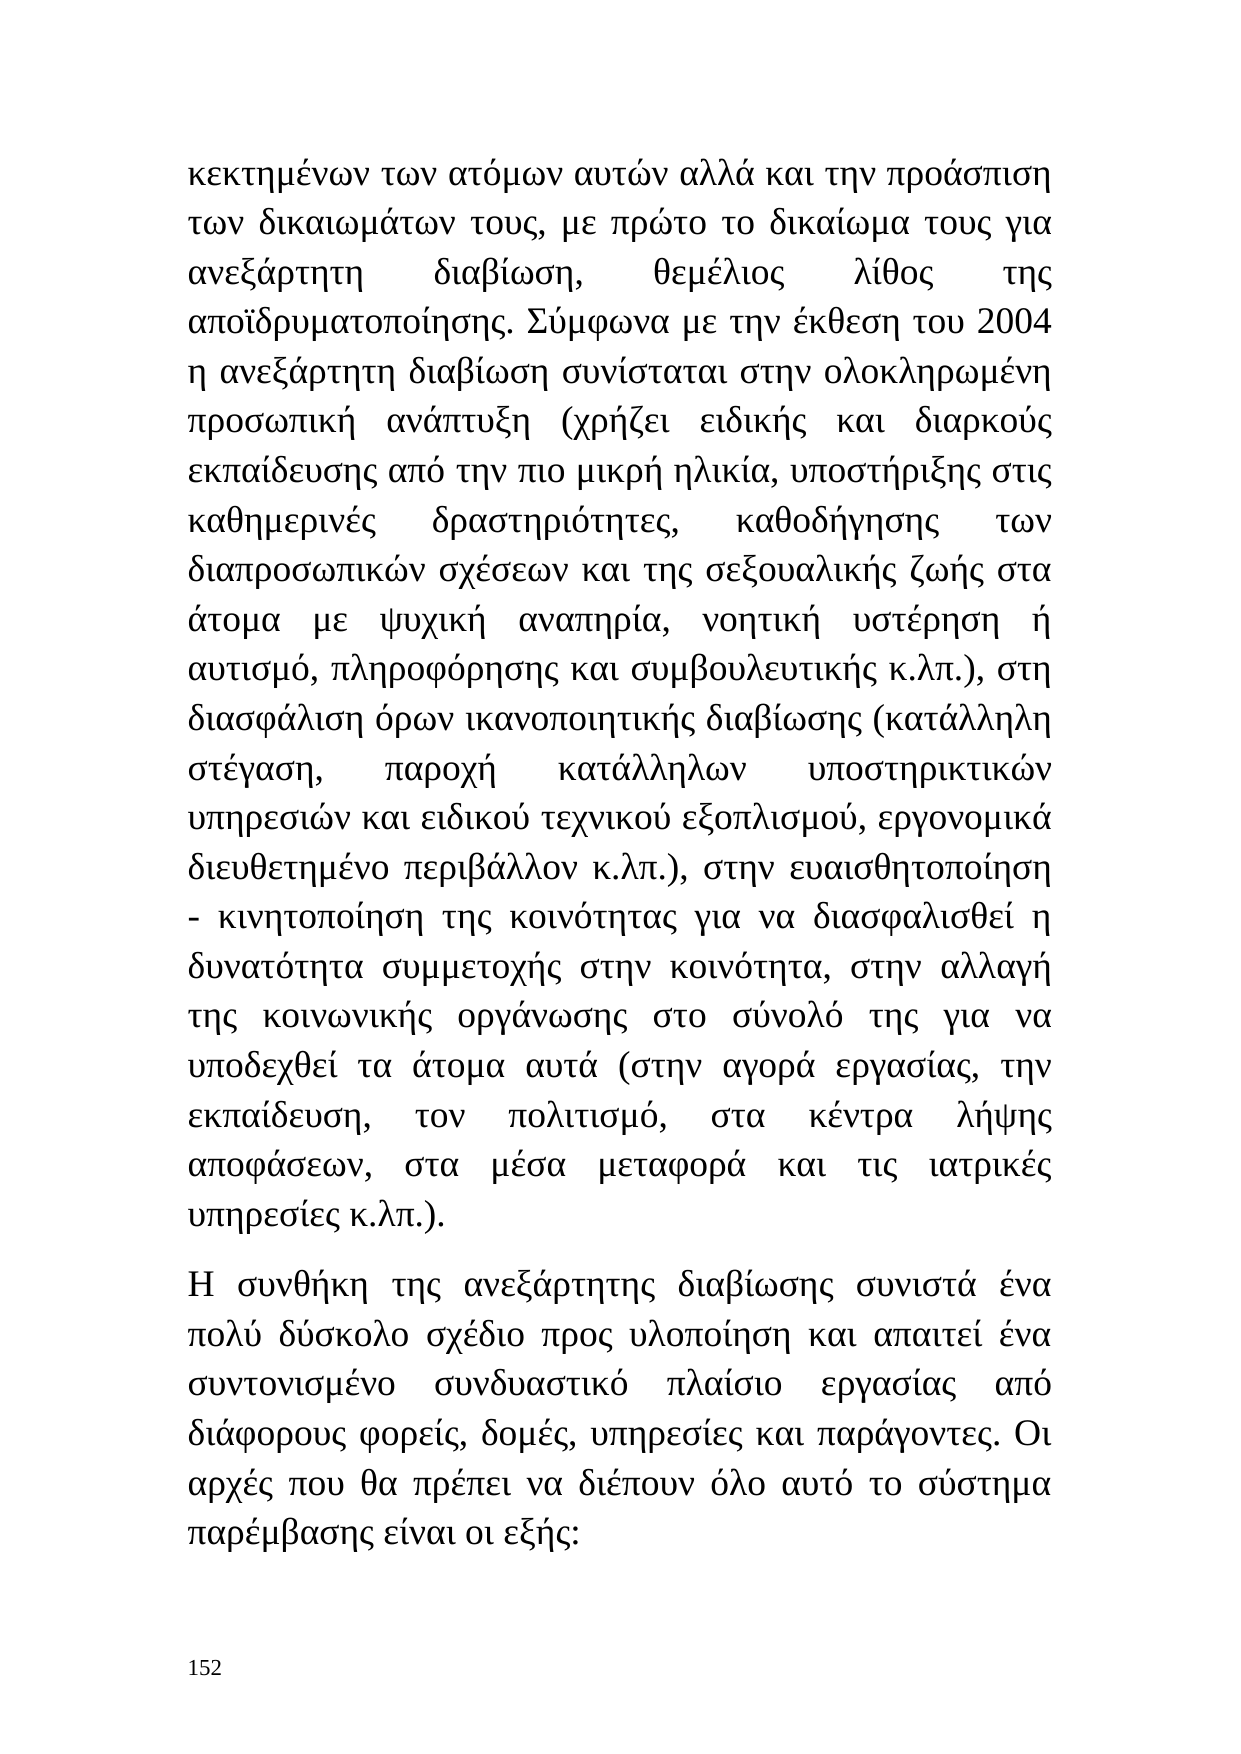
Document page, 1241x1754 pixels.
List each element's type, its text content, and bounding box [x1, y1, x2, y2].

text Η συνθήκη της ανεξάρτητης διαβίωσης συνιστά ένα πολύ δύσκολο σχέδιο προς υλοποίηση και απαιτεί ένα συντονισμένο συνδυαστικό πλαίσιο εργασίας από διάφορους φορείς, δομές, υπηρεσίες και παράγοντες. Οι αρχές που θα πρέπει να διέπουν όλο αυτό το σύστημα παρέμβασης είναι οι εξής: [187, 1262, 1053, 1553]
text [187, 150, 1053, 1234]
